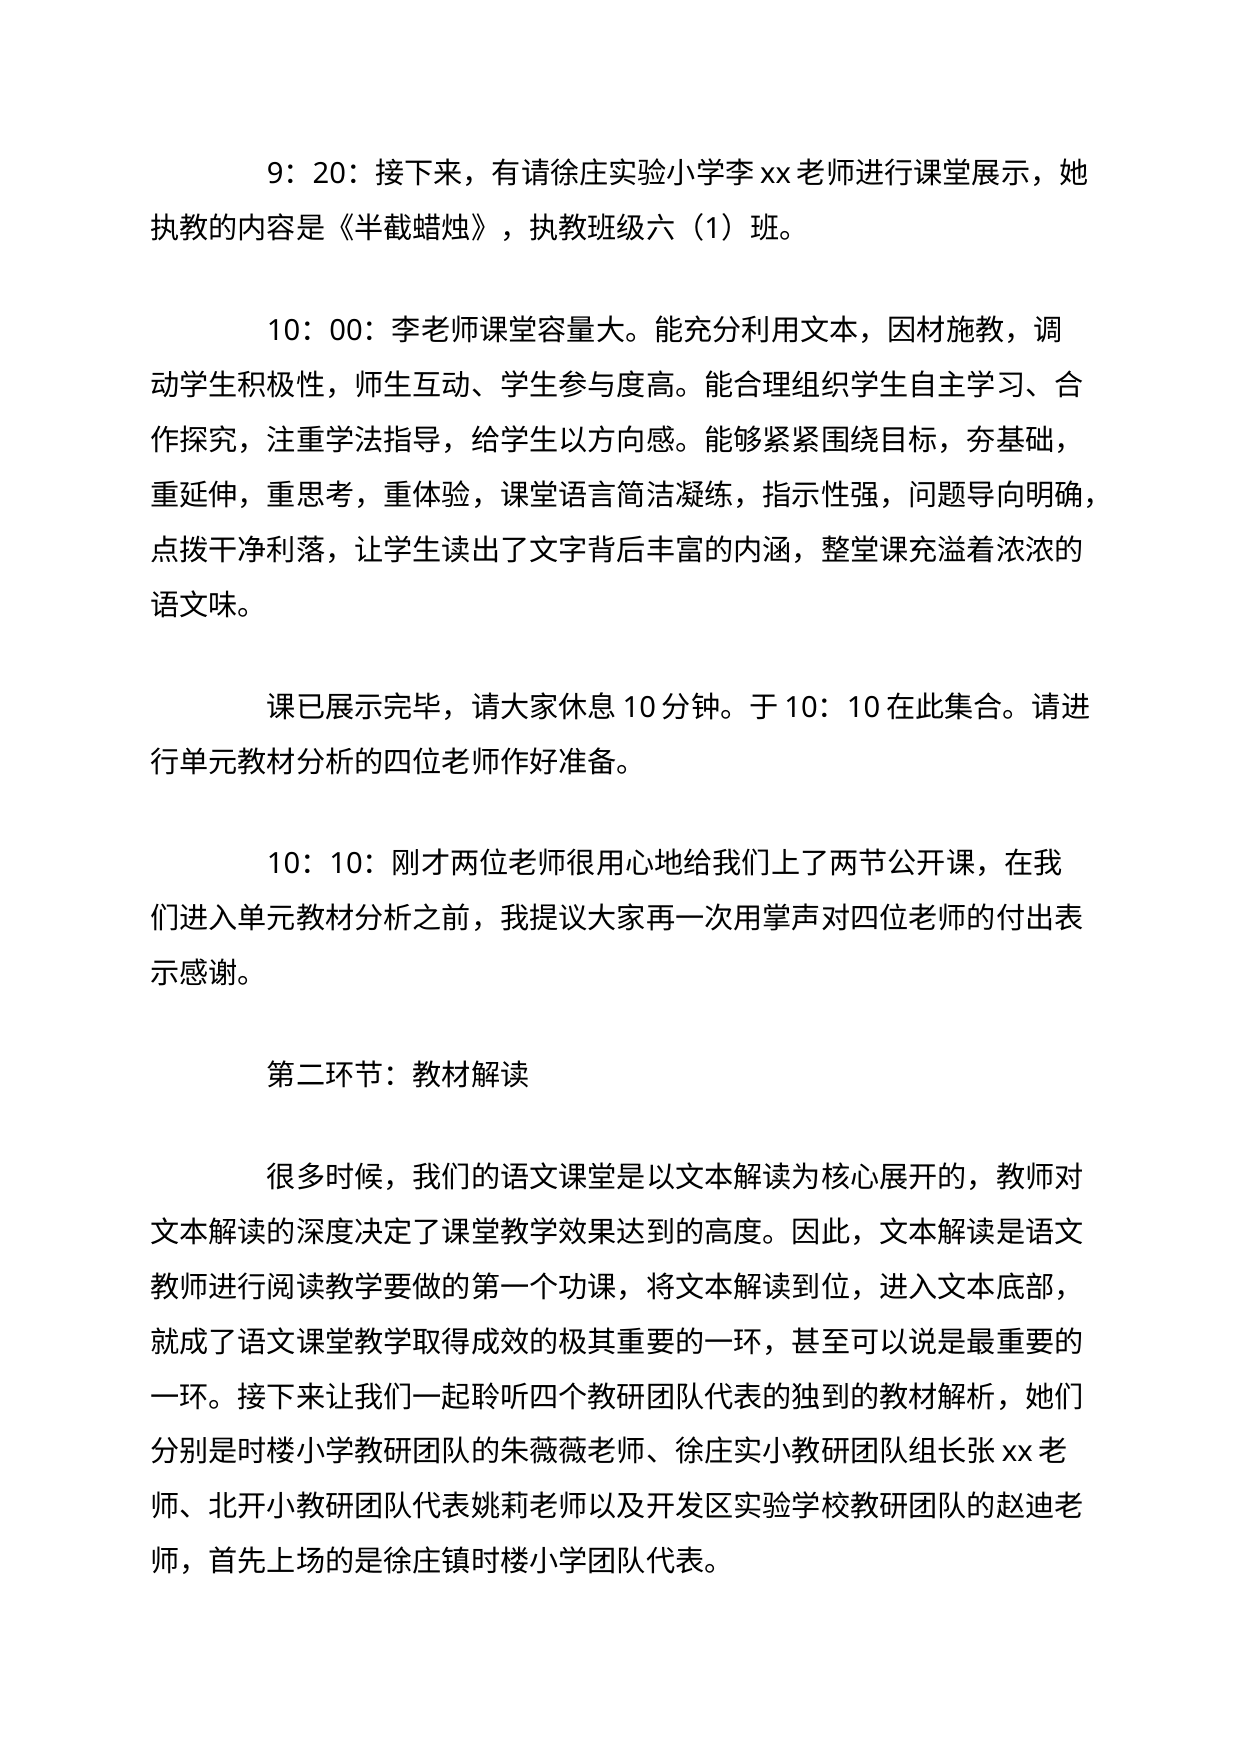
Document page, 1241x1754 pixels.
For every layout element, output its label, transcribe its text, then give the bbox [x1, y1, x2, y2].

text 第二环节：教材解读 [150, 1052, 1090, 1094]
text 10：00：李老师课堂容量大。能充分利用文本，因材施教，调动学生积极性，师生互动、学生参与度高。能合理组织学生自主学习、合作探究，注重学法指导，给学生以方向感。能够紧紧围绕目标，夯基础，重延伸，重思考，重体验，课堂语言简洁凝练，指示性强，问题导向明确，点拨干净利落，让学生读出了文字背后丰富的内涵，整堂课充溢着浓浓的语文味。 [150, 307, 1090, 624]
text 9：20：接下来，有请徐庄实验小学李xx老师进行课堂展示，她执教的内容是《半截蜡烛》，执教班级六（1）班。 [150, 150, 1090, 247]
text 10：10：刚才两位老师很用心地给我们上了两节公开课，在我们进入单元教材分析之前，我提议大家再一次用掌声对四位老师的付出表示感谢。 [150, 840, 1090, 992]
text 很多时候，我们的语文课堂是以文本解读为核心展开的，教师对文本解读的深度决定了课堂教学效果达到的高度。因此，文本解读是语文教师进行阅读教学要做的第一个功课，将文本解读到位，进入文本底部，就成了语文课堂教学取得成效的极其重要的一环，甚至可以说是最重要的一环。接下来让我们一起聆听四个教研团队代表的独到的教材解析，她们分别是时楼小学教研团队的朱薇薇老师、徐庄实小教研团队组长张xx老师、北开小教研团队代表姚莉老师以及开发区实验学校教研团队的赵迪老师，首先上场的是徐庄镇时楼小学团队代表。 [150, 1153, 1090, 1580]
text 课已展示完毕，请大家休息10分钟。于10：10在此集合。请进行单元教材分析的四位老师作好准备。 [150, 683, 1090, 781]
